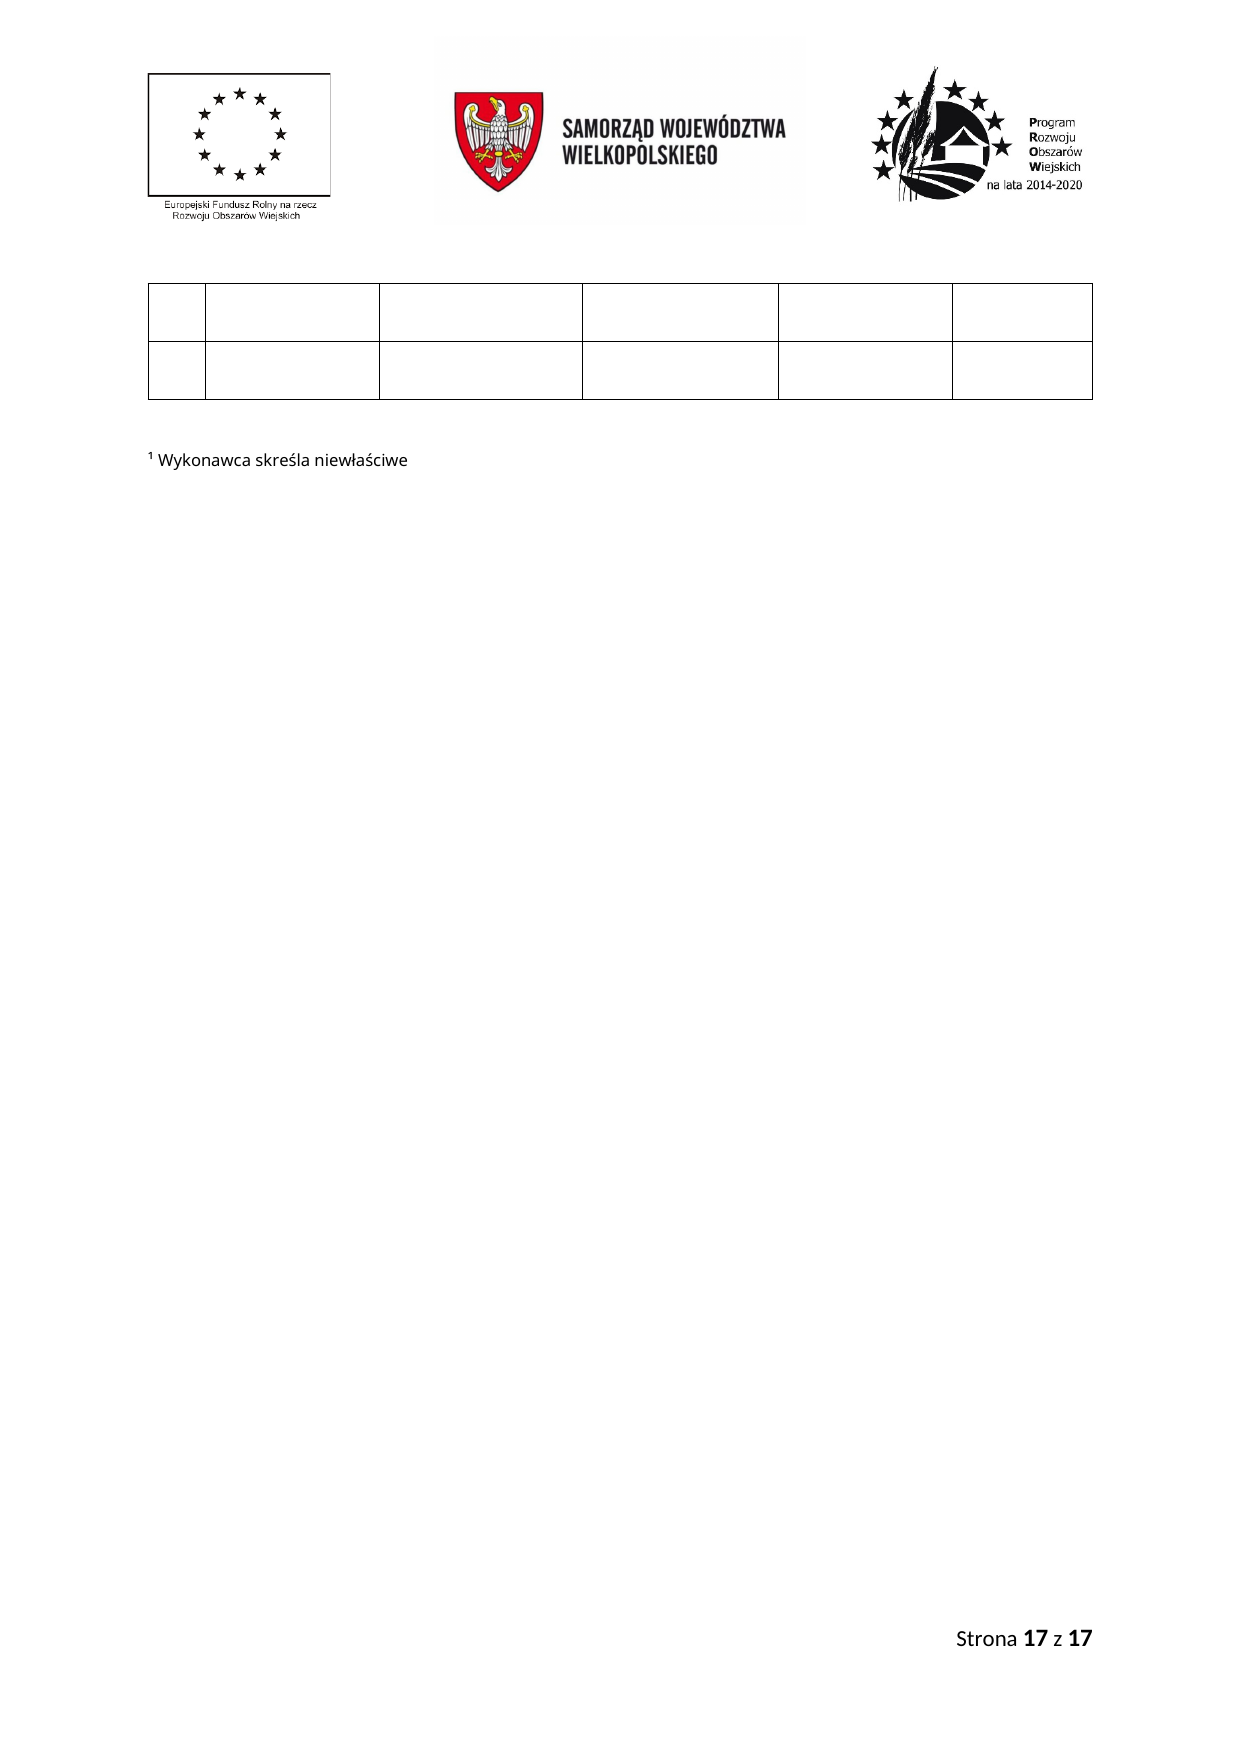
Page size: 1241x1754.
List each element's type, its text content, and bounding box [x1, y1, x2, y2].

picture [860, 54, 1094, 211]
table_cell [953, 342, 1092, 399]
table_cell [206, 342, 379, 399]
table_cell [583, 284, 778, 341]
text ¹ Wykonawca skreśla niewłaściwe [148, 449, 1093, 472]
table_cell [779, 284, 952, 341]
table_cell [380, 284, 582, 341]
table_cell [779, 342, 952, 399]
table_cell [583, 342, 778, 399]
picture [433, 36, 806, 225]
table_cell [149, 284, 205, 341]
table_cell [149, 342, 205, 399]
table_cell [953, 284, 1092, 341]
table_cell [206, 284, 379, 341]
picture [147, 73, 331, 227]
table_cell [380, 342, 582, 399]
